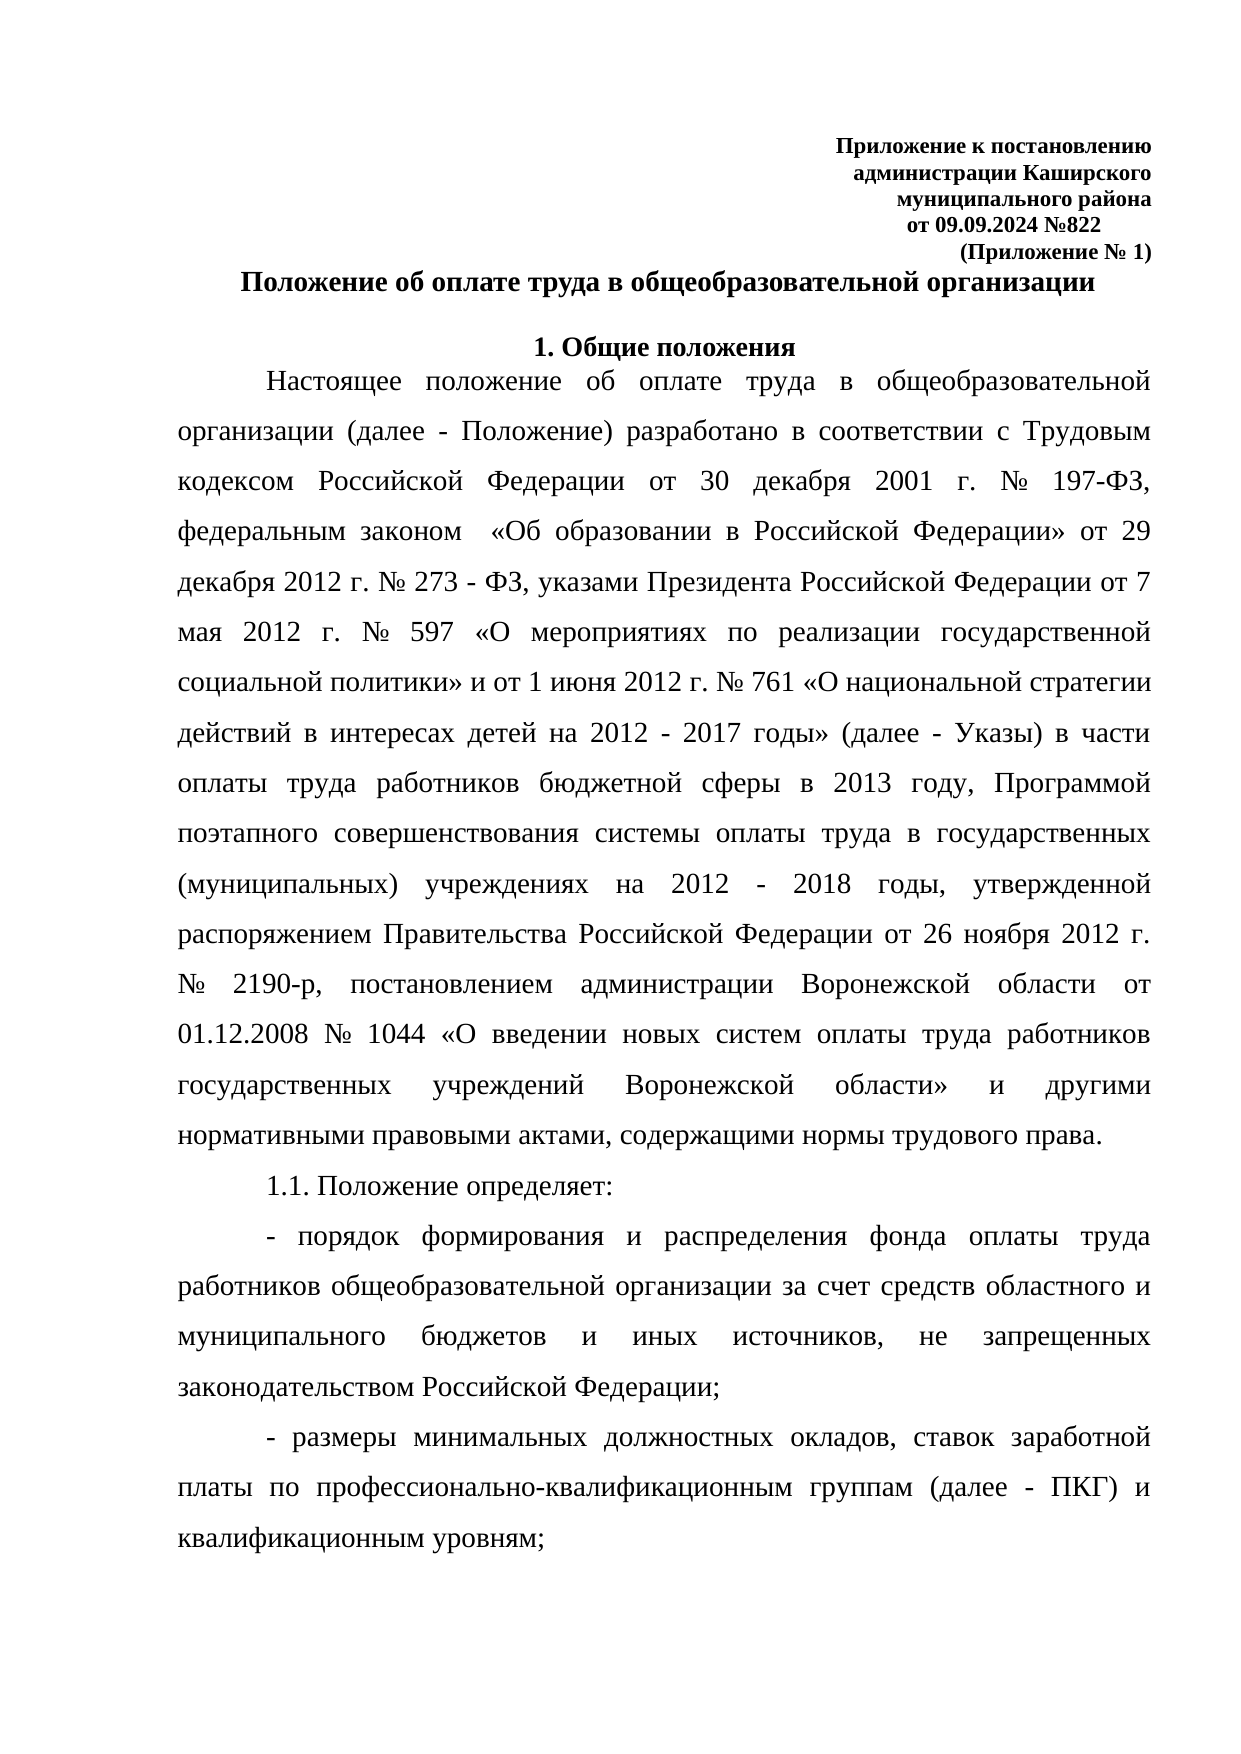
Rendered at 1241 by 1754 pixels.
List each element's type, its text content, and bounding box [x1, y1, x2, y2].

text администрации Каширского [177, 159, 1152, 185]
text от 09.09.2024 №822 [177, 212, 1152, 238]
text муниципального района [177, 185, 1152, 212]
text 1.1. Положение определяет: [177, 1168, 1152, 1201]
text - порядок формирования и распределения фонда оплаты труда работников общеобразовательной организации за счет средств областного и муниципального бюджетов и иных источников, не запрещенных законодательством Российской Федерации; [177, 1218, 1152, 1402]
text Настоящее положение об оплате труда в общеобразовательной организации (далее - Положение) разработано в соответствии с Трудовым кодексом Российской Федерации от 30 декабря 2001 г. № 197-ФЗ, федеральным законом «Об образовании в Российской Федерации» от 29 декабря 2012 г. № 273 - ФЗ, указами Президента Российской Федерации от 7 мая 2012 г. № 597 «О мероприятиях по реализации государственной социальной политики» и от 1 июня 2012 г. № 761 «О национальной стратегии действий в интересах детей на 2012 - 2017 годы» (далее - Указы) в части оплаты труда работников бюджетной сферы в 2013 году, Программой поэтапного совершенствования системы оплаты труда в государственных (муниципальных) учреждениях на 2012 - 2018 годы, утвержденной распоряжением Правительства Российской Федерации от 26 ноября 2012 г. № 2190-р, постановлением администрации Воронежской области от 01.12.2008 № 1044 «О введении новых систем оплаты труда работников государственных учреждений Воронежской области» и другими нормативными правовыми актами, содержащими нормы трудового права. [177, 363, 1152, 1151]
text (Приложение № 1) [177, 238, 1152, 264]
text Приложение к постановлению [177, 132, 1152, 159]
text 1. Общие положения [177, 330, 1152, 363]
text Положение об оплате труда в общеобразовательной организации [177, 264, 1152, 298]
text - размеры минимальных должностных окладов, ставок заработной платы по профессионально-квалификационным группам (далее - ПКГ) и квалификационным уровням; [177, 1419, 1152, 1553]
